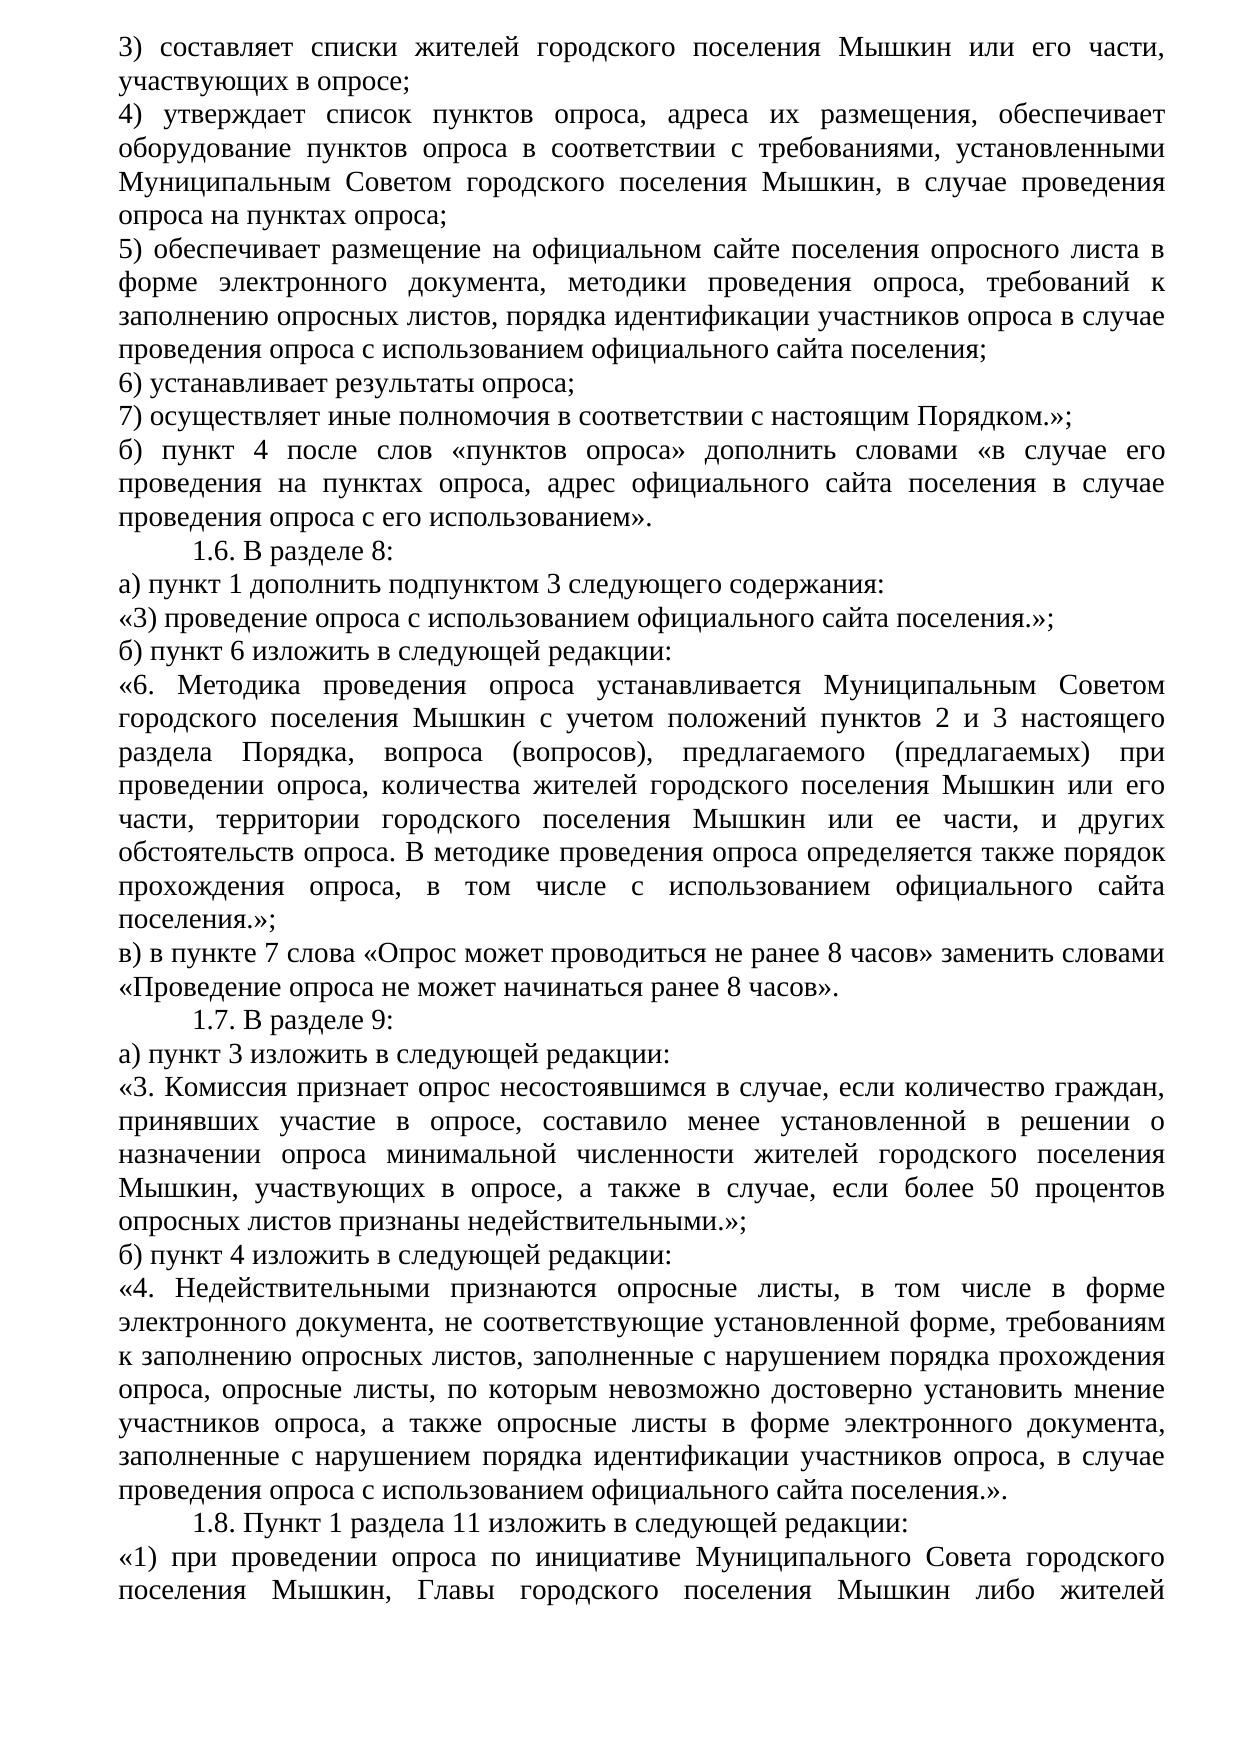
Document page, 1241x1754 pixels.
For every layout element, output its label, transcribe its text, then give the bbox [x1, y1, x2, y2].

text «3) проведение опроса с использованием официального сайта поселения.»; [118, 600, 1166, 633]
text а) пункт 1 дополнить подпунктом 3 следующего содержания: [118, 566, 1166, 600]
text 7) осуществляет иные полномочия в соответствии с настоящим Порядком.»; [118, 398, 1166, 432]
text а) пункт 3 изложить в следующей редакции: [118, 1036, 1166, 1069]
text «3. Комиссия признает опрос несостоявшимся в случае, если количество граждан, принявших участие в опросе, составило менее установленной в решении о назначении опроса минимальной численности жителей городского поселения Мышкин, участвующих в опросе, а также в случае, если более 50 процентов опросных листов признаны недействительными.»; [118, 1069, 1166, 1237]
text в) в пункте 7 слова «Опрос может проводиться не ранее 8 часов» заменить словами «Проведение опроса не может начинаться ранее 8 часов». [118, 935, 1166, 1002]
text 1.6. В разделе 8: [118, 533, 1166, 566]
text «6. Методика проведения опроса устанавливается Муниципальным Советом городского поселения Мышкин с учетом положений пунктов 2 и 3 настоящего раздела Порядка, вопроса (вопросов), предлагаемого (предлагаемых) при проведении опроса, количества жителей городского поселения Мышкин или его части, территории городского поселения Мышкин или ее части, и других обстоятельств опроса. В методике проведения опроса определяется также порядок прохождения опроса, в том числе с использованием официального сайта поселения.»; [118, 667, 1166, 935]
text б) пункт 4 изложить в следующей редакции: [118, 1237, 1166, 1271]
text 5) обеспечивает размещение на официальном сайте поселения опросного листа в форме электронного документа, методики проведения опроса, требований к заполнению опросных листов, порядка идентификации участников опроса в случае проведения опроса с использованием официального сайта поселения; [118, 231, 1166, 365]
text 1.7. В разделе 9: [118, 1002, 1166, 1036]
text «4. Недействительными признаются опросные листы, в том числе в форме электронного документа, не соответствующие установленной форме, требованиям к заполнению опросных листов, заполненные с нарушением порядка прохождения опроса, опросные листы, по которым невозможно достоверно установить мнение участников опроса, а также опросные листы в форме электронного документа, заполненные с нарушением порядка идентификации участников опроса, в случае проведения опроса с использованием официального сайта поселения.». [118, 1271, 1166, 1505]
text 4) утверждает список пунктов опроса, адреса их размещения, обеспечивает оборудование пунктов опроса в соответствии с требованиями, установленными Муниципальным Советом городского поселения Мышкин, в случае проведения опроса на пунктах опроса; [118, 97, 1166, 231]
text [118, 1539, 1166, 1606]
text б) пункт 4 после слов «пунктов опроса» дополнить словами «в случае его проведения на пунктах опроса, адрес официального сайта поселения в случае проведения опроса с его использованием». [118, 432, 1166, 533]
text 1.8. Пункт 1 раздела 11 изложить в следующей редакции: [118, 1505, 1166, 1539]
text 3) составляет списки жителей городского поселения Мышкин или его части, участвующих в опросе; [118, 29, 1166, 97]
text б) пункт 6 изложить в следующей редакции: [118, 633, 1166, 667]
text 6) устанавливает результаты опроса; [118, 365, 1166, 398]
